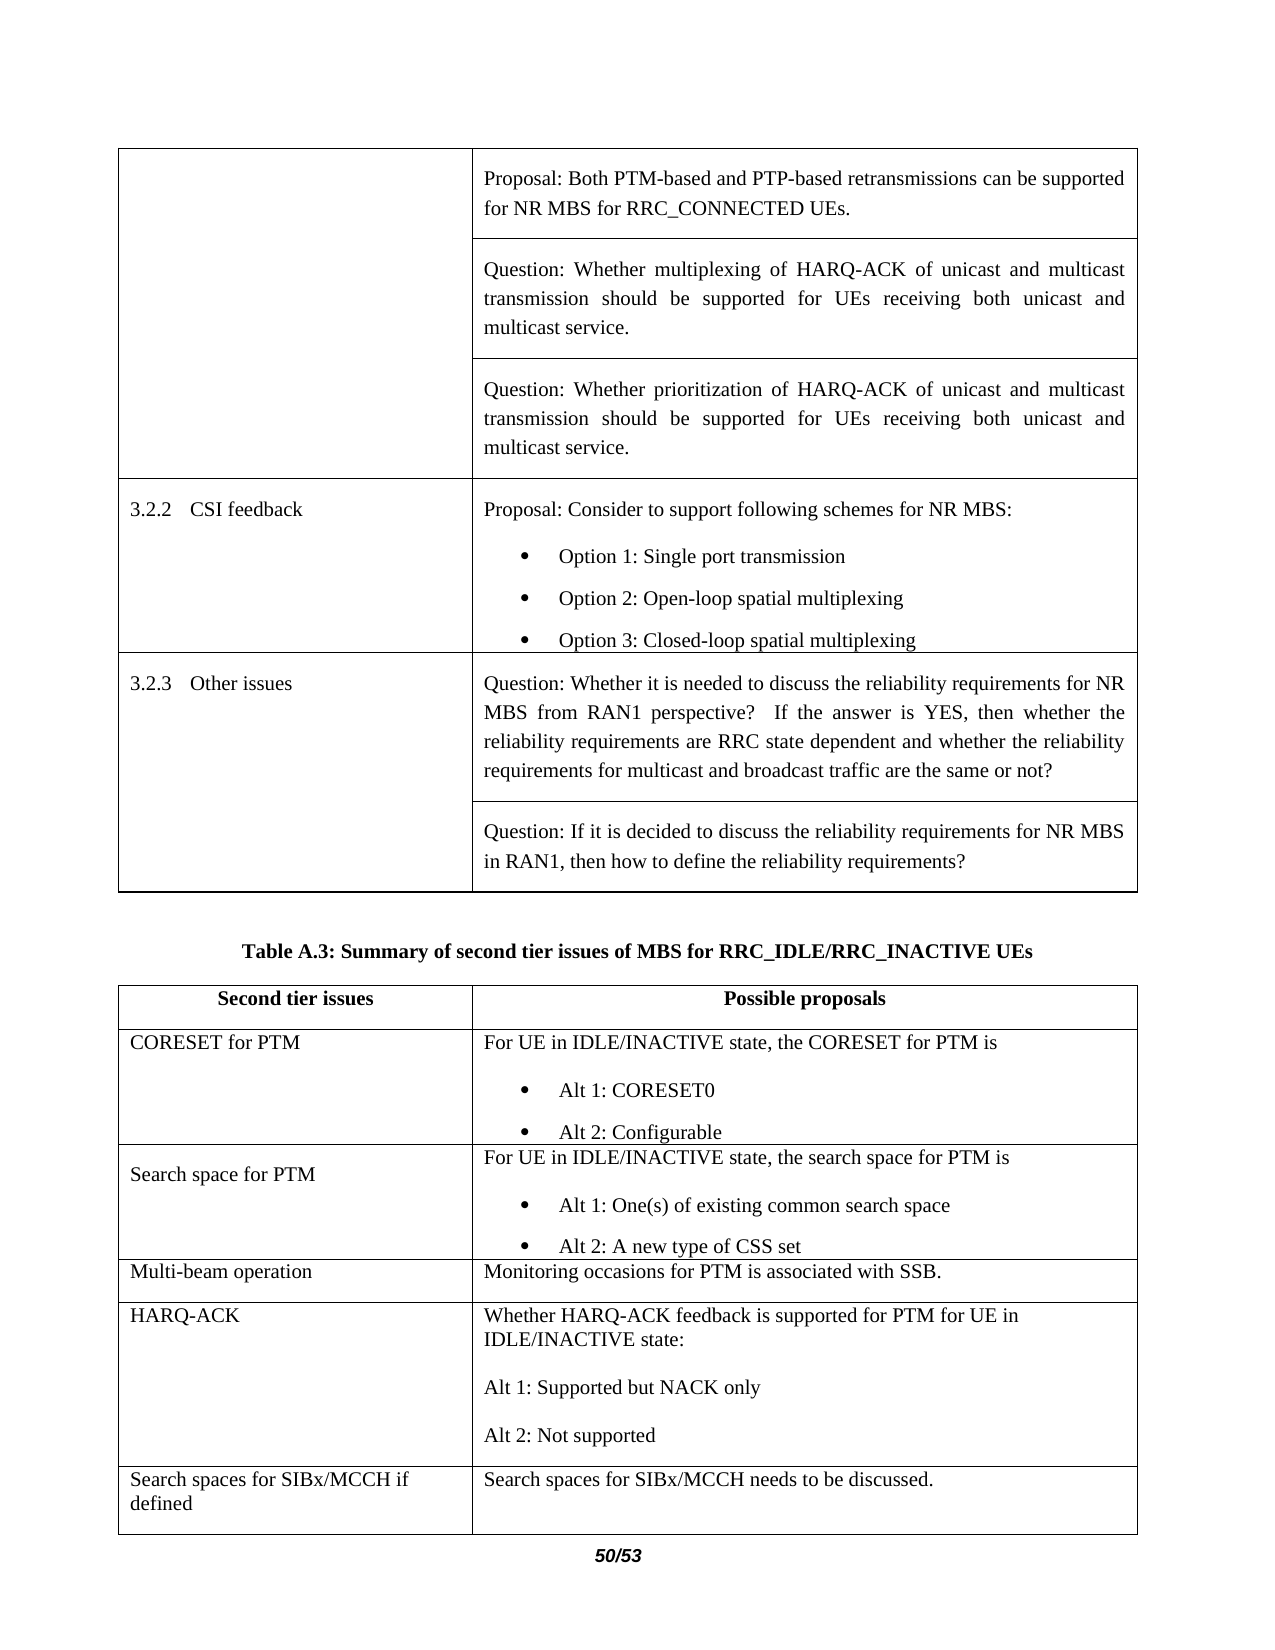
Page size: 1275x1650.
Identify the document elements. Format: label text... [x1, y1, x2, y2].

table_cell Search spaces for SIBx/MCCH if defined [119, 1467, 472, 1534]
table_header Second tier issues [119, 986, 472, 1029]
table_cell Question: Whether prioritization of HARQ-ACK of unicast and multicast transmission should be supported for UEs receiving both unicast and multicast service. [473, 359, 1137, 478]
table_cell Search space for PTM [119, 1145, 472, 1258]
table_cell Search spaces for SIBx/MCCH needs to be discussed. [473, 1467, 1137, 1534]
table_header Possible proposals [473, 986, 1137, 1029]
table_cell Proposal: Both PTM-based and PTP-based retransmissions can be supported for NR MBS for RRC_CONNECTED UEs. [473, 149, 1137, 238]
table_cell For UE in IDLE/INACTIVE state, the search space for PTM is Alt 1: One(s) of existing common search space Alt 2: A new type of CSS set [473, 1145, 1137, 1258]
table_cell CORESET for PTM [119, 1030, 472, 1144]
table_cell Question: If it is decided to discuss the reliability requirements for NR MBS in RAN1, then how to define the reliability requirements? [473, 802, 1137, 891]
table_cell Proposal: Consider to support following schemes for NR MBS: Option 1: Single port transmission Option 2: Open-loop spatial multiplexing Option 3: Closed-loop spatial multiplexing [473, 479, 1137, 652]
table_cell Multi-beam operation [119, 1260, 472, 1302]
text Table A.3: Summary of second tier issues of MBS for RRC_IDLE/RRC_INACTIVE UEs [118, 939, 1157, 963]
table_cell HARQ-ACK [119, 1303, 472, 1466]
table_cell 3.2.3 Other issues [119, 653, 472, 891]
table_cell Question: Whether it is needed to discuss the reliability requirements for NR MBS from RAN1 perspective? If the answer is YES, then whether the reliability requirements are RRC state dependent and whether the reliability requirements for multicast and broadcast traffic are the same or not? [473, 653, 1137, 801]
table_cell 3.2.2 CSI feedback [119, 479, 472, 652]
table_cell Whether HARQ-ACK feedback is supported for PTM for UE in IDLE/INACTIVE state: Alt 1: Supported but NACK only Alt 2: Not supported [473, 1303, 1137, 1466]
table_cell Monitoring occasions for PTM is associated with SSB. [473, 1260, 1137, 1302]
table_cell Question: Whether multiplexing of HARQ-ACK of unicast and multicast transmission should be supported for UEs receiving both unicast and multicast service. [473, 239, 1137, 358]
table_cell For UE in IDLE/INACTIVE state, the CORESET for PTM is Alt 1: CORESET0 Alt 2: Configurable [473, 1030, 1137, 1144]
